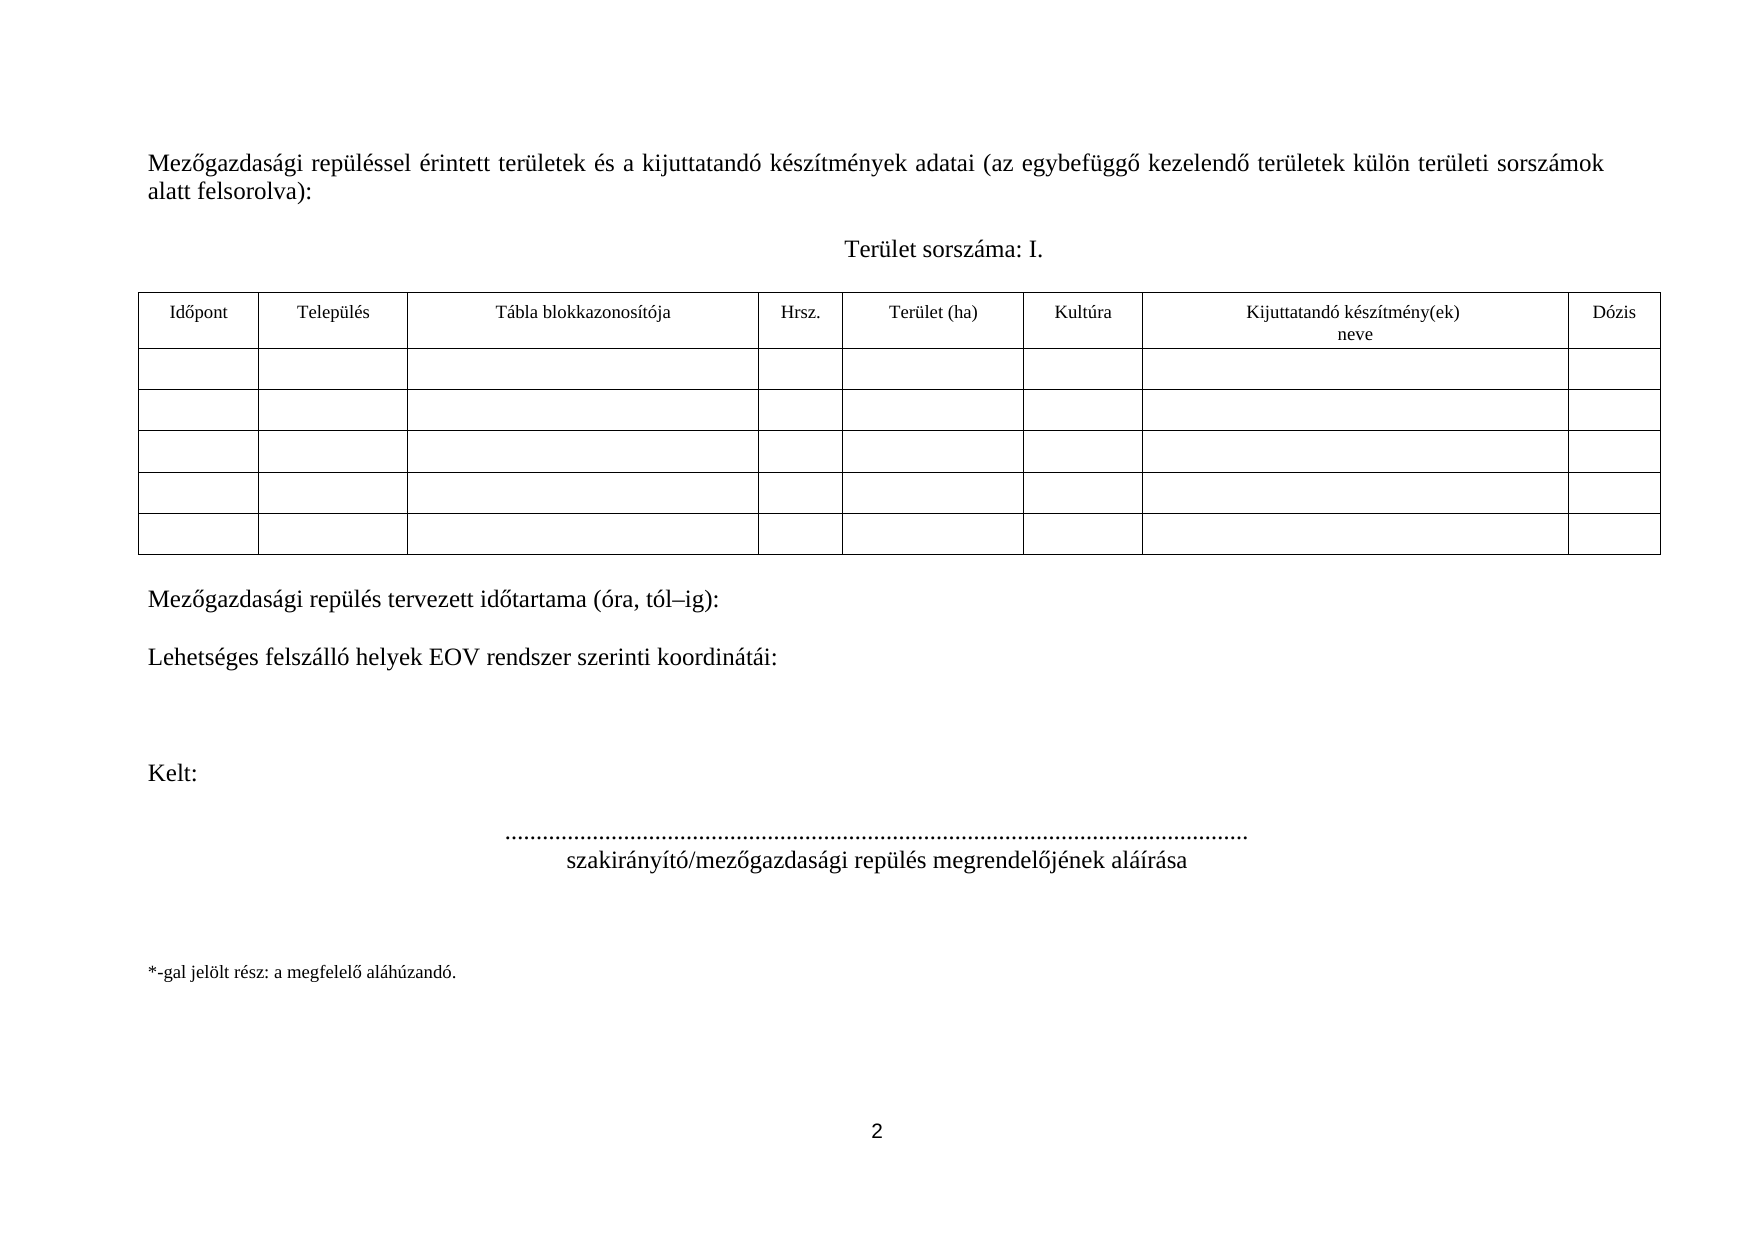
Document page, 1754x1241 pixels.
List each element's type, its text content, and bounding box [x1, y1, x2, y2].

table_cell [843, 390, 1023, 430]
table_cell [843, 349, 1023, 389]
table_cell [759, 473, 842, 513]
table_cell [843, 431, 1023, 472]
table_cell [1024, 431, 1142, 472]
table_header Település [259, 293, 407, 348]
table_cell [139, 349, 258, 389]
text Mezőgazdasági repüléssel érintett területek és a kijuttatandó készítmények adatai (az egybefüggő kezelendő területek külön területi sorszámok alatt felsorolva): [148, 148, 1606, 205]
text Kelt: [148, 758, 1606, 787]
table_header Időpont [139, 293, 258, 348]
table_cell [1024, 473, 1142, 513]
table_cell [408, 473, 758, 513]
table_cell [1569, 431, 1660, 472]
table_cell [1143, 473, 1568, 513]
table_cell [139, 473, 258, 513]
table_cell [1569, 349, 1660, 389]
table_cell [139, 390, 258, 430]
table_cell [759, 349, 842, 389]
text *-gal jelölt rész: a megfelelő aláhúzandó. [148, 961, 1606, 982]
table_cell [408, 349, 758, 389]
table_cell [259, 473, 407, 513]
table_cell [759, 514, 842, 554]
text Terület sorszáma: I. [281, 234, 1606, 263]
table_cell [259, 431, 407, 472]
table_cell [1569, 390, 1660, 430]
table_cell [1143, 390, 1568, 430]
table_cell [1024, 349, 1142, 389]
table_header Kultúra [1024, 293, 1142, 348]
table_cell [759, 390, 842, 430]
table_cell [1569, 473, 1660, 513]
text ....................................................................................................................... szakirányító/mezőgazdasági repülés megrendelőjének aláírása [148, 816, 1606, 873]
text Lehetséges felszálló helyek EOV rendszer szerinti koordinátái: [148, 642, 1606, 671]
table_cell [408, 390, 758, 430]
table_header Tábla blokkazonosítója [408, 293, 758, 348]
table_cell [759, 431, 842, 472]
table_cell [139, 514, 258, 554]
table_cell [1143, 349, 1568, 389]
table_cell [139, 431, 258, 472]
table_cell [843, 473, 1023, 513]
table_cell [408, 431, 758, 472]
table_cell [1024, 514, 1142, 554]
table_cell [1143, 514, 1568, 554]
table_header Dózis [1569, 293, 1660, 348]
table_cell [408, 514, 758, 554]
table_cell [1024, 390, 1142, 430]
table_header Terület (ha) [843, 293, 1023, 348]
table_cell [259, 390, 407, 430]
table_cell [1569, 514, 1660, 554]
text Mezőgazdasági repülés tervezett időtartama (óra, tól–ig): [148, 584, 1606, 613]
table_cell [1143, 431, 1568, 472]
table_cell [843, 514, 1023, 554]
table_cell [259, 514, 407, 554]
table_header Kijuttatandó készítmény(ek) neve [1143, 293, 1568, 348]
table_header Hrsz. [759, 293, 842, 348]
table_cell [259, 349, 407, 389]
